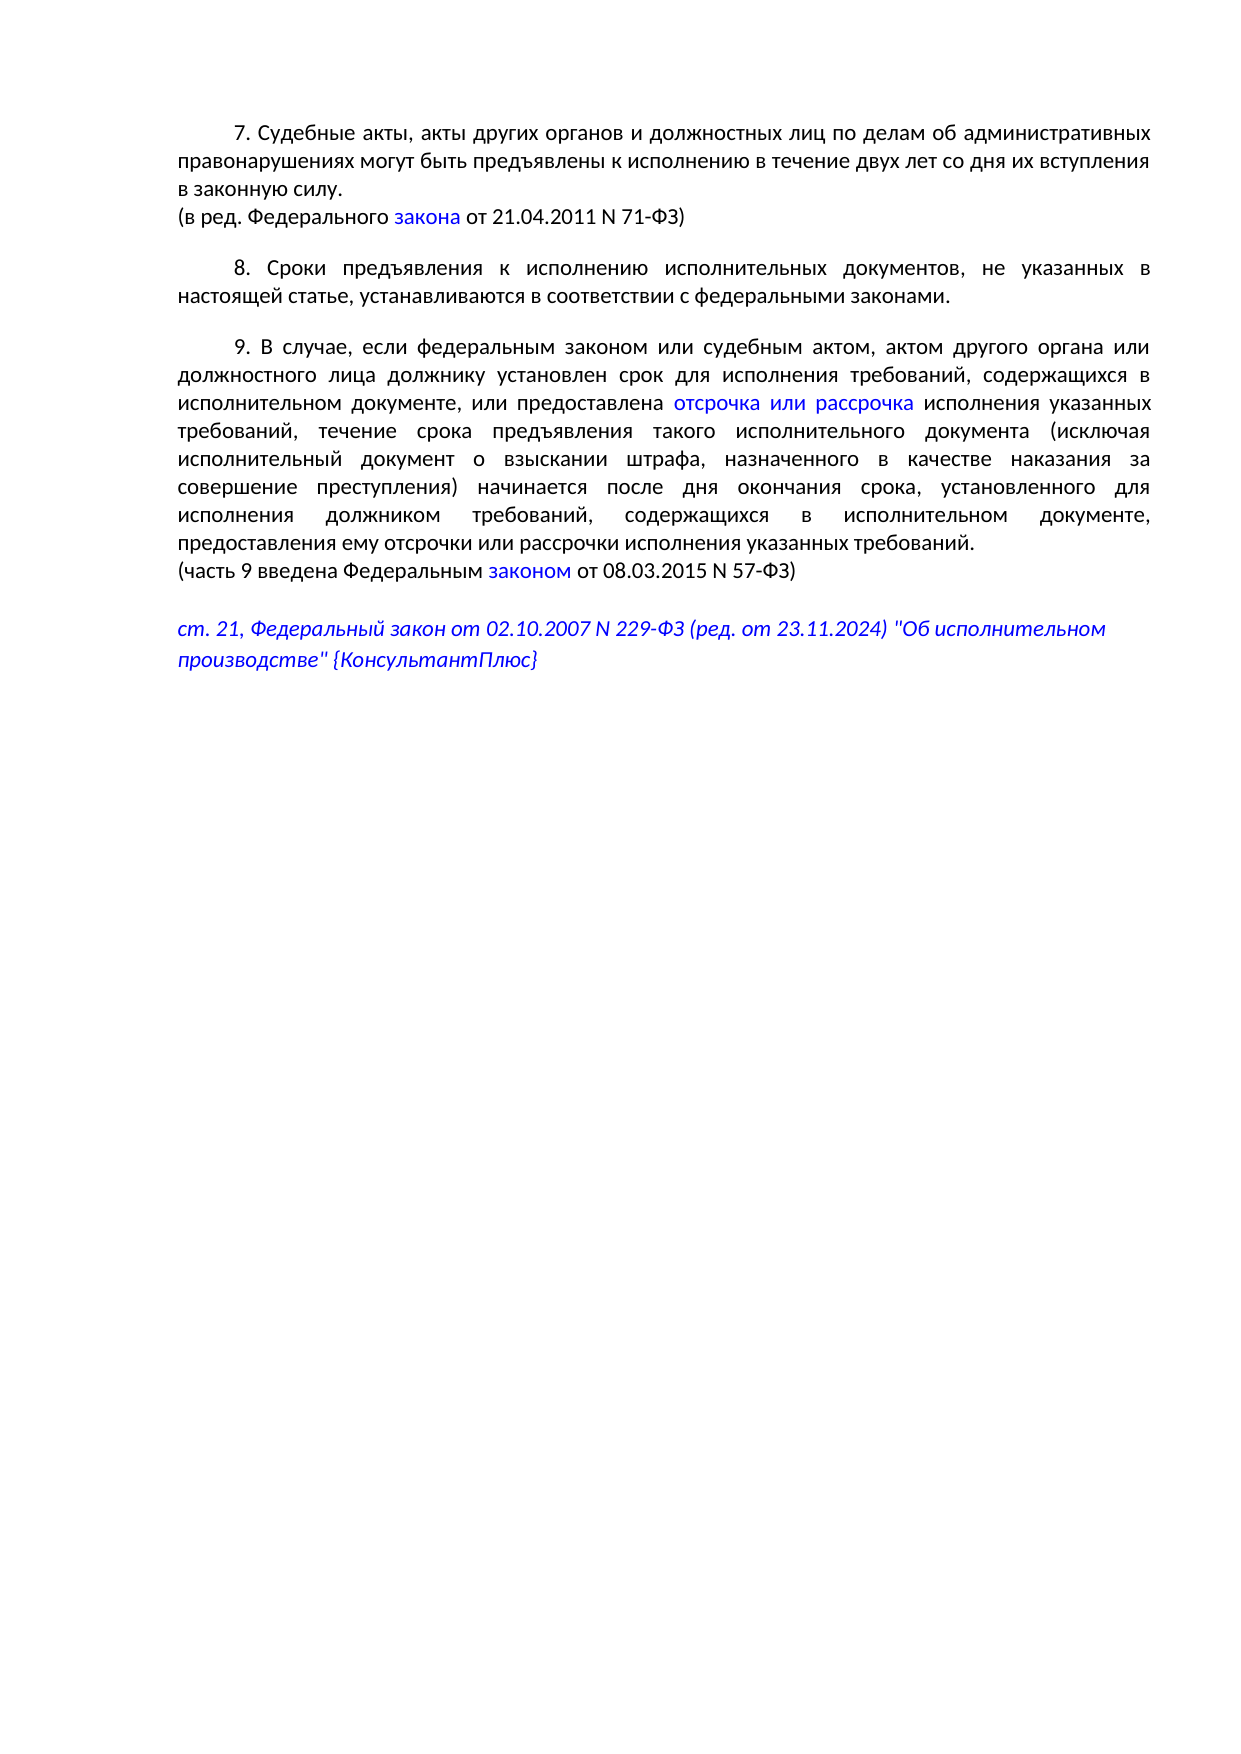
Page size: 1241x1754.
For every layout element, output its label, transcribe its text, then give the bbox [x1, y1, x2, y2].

text (часть 9 введена Федеральным законом от 08.03.2015 N 57-ФЗ) [177, 556, 1152, 584]
text ст. 21, Федеральный закон от 02.10.2007 N 229-ФЗ (ред. от 23.11.2024) "Об исполнительном производстве" {КонсультантПлюс} [177, 584, 1152, 673]
text (в ред. Федерального закона от 21.04.2011 N 71-ФЗ) [177, 202, 1152, 230]
text 7. Судебные акты, акты других органов и должностных лиц по делам об административных правонарушениях могут быть предъявлены к исполнению в течение двух лет со дня их вступления в законную силу. [177, 118, 1152, 202]
text 8. Сроки предъявления к исполнению исполнительных документов, не указанных в настоящей статье, устанавливаются в соответствии с федеральными законами. [177, 253, 1152, 309]
text 9. В случае, если федеральным законом или судебным актом, актом другого органа или должностного лица должнику установлен срок для исполнения требований, содержащихся в исполнительном документе, или предоставлена отсрочка или рассрочка исполнения указанных требований, течение срока предъявления такого исполнительного документа (исключая исполнительный документ о взыскании штрафа, назначенного в качестве наказания за совершение преступления) начинается после дня окончания срока, установленного для исполнения должником требований, содержащихся в исполнительном документе, предоставления ему отсрочки или рассрочки исполнения указанных требований. [177, 332, 1152, 556]
